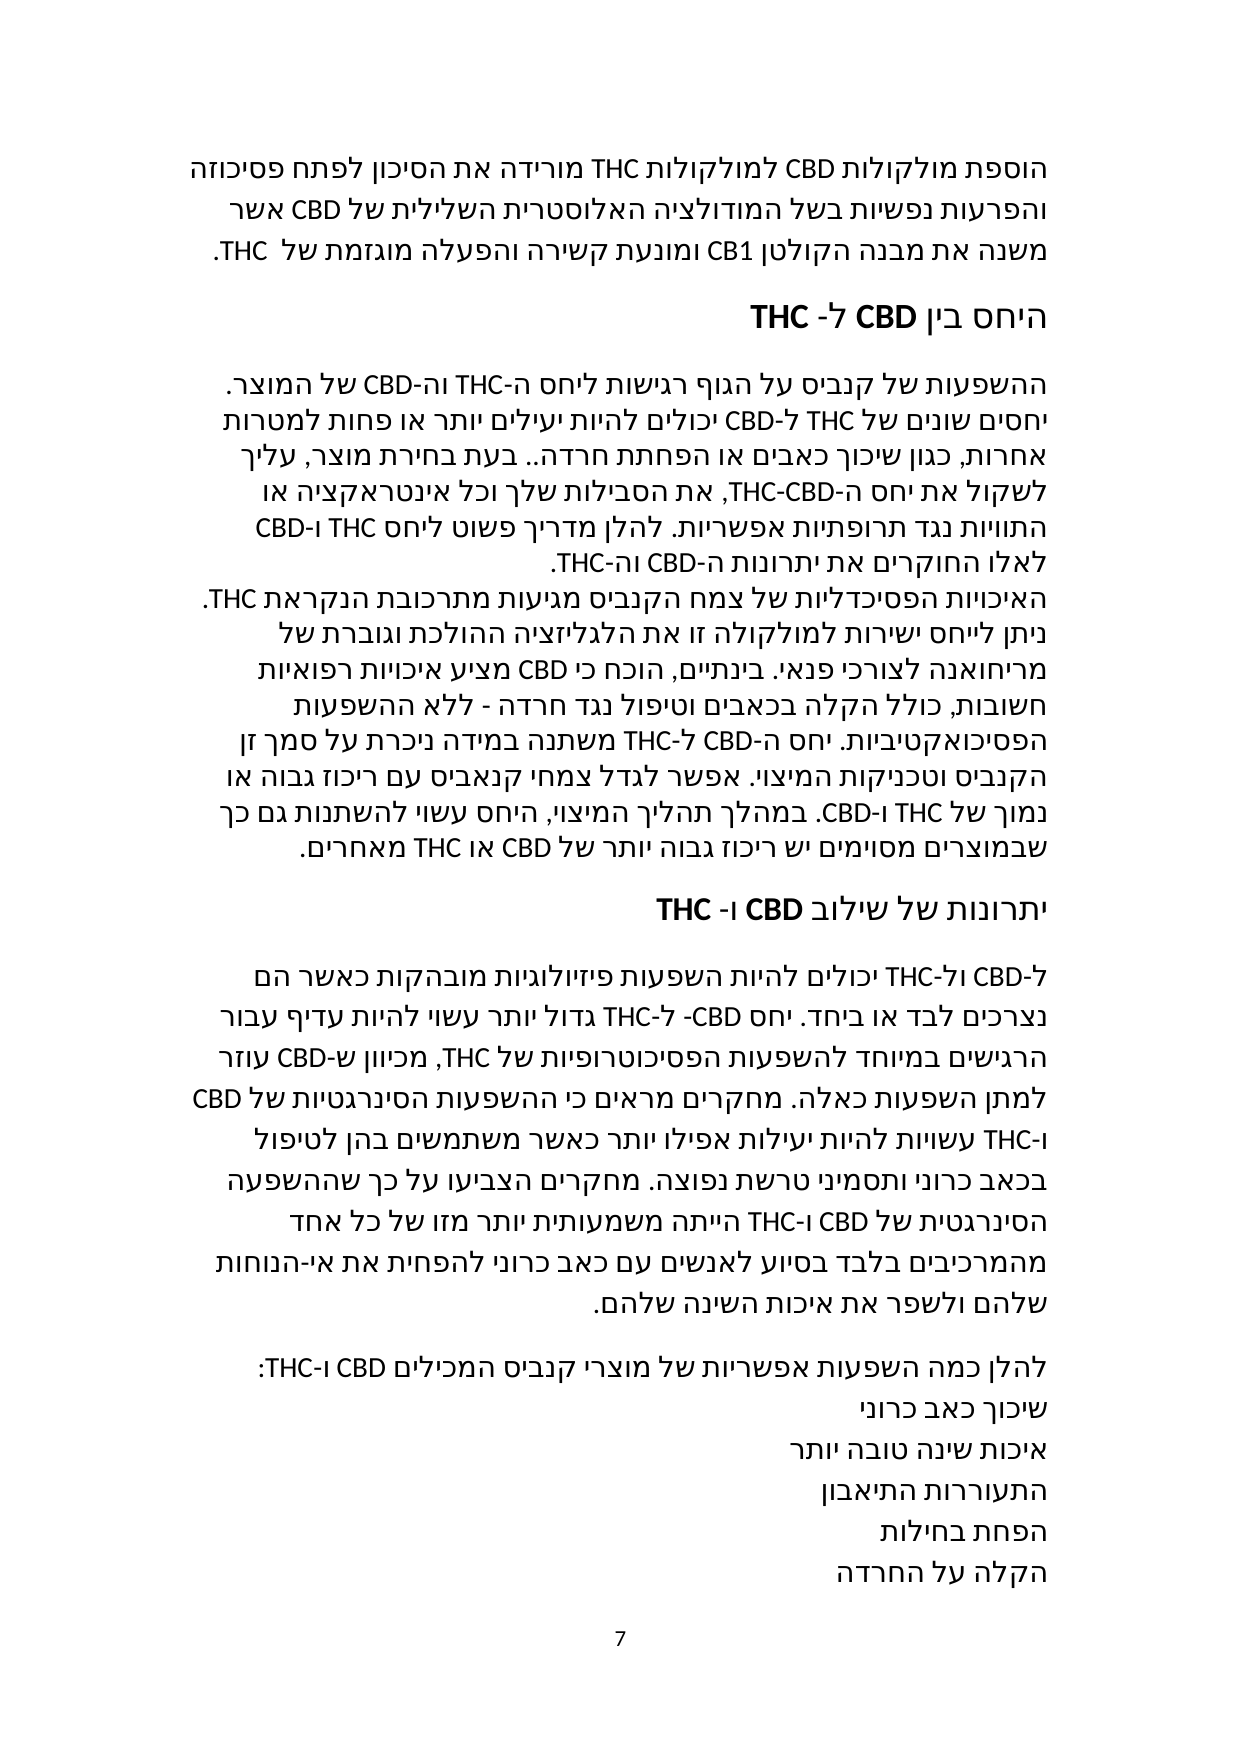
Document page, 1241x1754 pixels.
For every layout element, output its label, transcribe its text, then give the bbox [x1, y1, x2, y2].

text ההשפעות של קנביס על הגוף רגישות ליחס ה-THC וה-CBD של המוצר. יחסים שונים של THC ל-CBD יכולים להיות יעילים יותר או פחות למטרות אחרות, כגון שיכוך כאבים או הפחתת חרדה.. בעת בחירת מוצר, עליך לשקול את יחס ה-THC-CBD, את הסבילות שלך וכל אינטראקציה או התוויות נגד תרופתיות אפשריות. להלן מדריך פשוט ליחס THC ו-CBD לאלו החוקרים את יתרונות ה-CBD וה-THC. האיכויות הפסיכדליות של צמח הקנביס מגיעות מתרכובת הנקראת THC. ניתן לייחס ישירות למולקולה זו את הלגליזציה ההולכת וגוברת של מריחואנה לצורכי פנאי. בינתיים, הוכח כי CBD מציע איכויות רפואיות חשובות, כולל הקלה בכאבים וטיפול נגד חרדה - ללא ההשפעות הפסיכואקטיביות. יחס ה-CBD ל-THC משתנה במידה ניכרת על סמך זן הקנביס וטכניקות המיצוי. אפשר לגדל צמחי קנאביס עם ריכוז גבוה או נמוך של THC ו-CBD. במהלך תהליך המיצוי, היחס עשוי להשתנות גם כך שבמוצרים מסוימים יש ריכוז גבוה יותר של CBD או THC מאחרים. [192, 366, 1048, 865]
text הוספת מולקולות CBD למולקולות THC מורידה את הסיכון לפתח פסיכוזה והפרעות נפשיות בשל המודולציה האלוסטרית השלילית של CBD אשר משנה את מבנה הקולטן CB1 ומונעת קשירה והפעלה מוגזמת של THC. [163, 150, 1048, 267]
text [192, 1345, 1048, 1593]
text יתרונות של שילוב CBD ו- THC [192, 888, 1048, 929]
text היחס בין CBD ל- THC [163, 294, 1048, 337]
text ל-CBD ול-THC יכולים להיות השפעות פיזיולוגיות מובהקות כאשר הם נצרכים לבד או ביחד. יחס CBD- ל-THC גדול יותר עשוי להיות עדיף עבור הרגישים במיוחד להשפעות הפסיכוטרופיות של THC, מכיוון ש-CBD עוזר למתן השפעות כאלה. מחקרים מראים כי ההשפעות הסינרגטיות של CBD ו-THC עשויות להיות יעילות אפילו יותר כאשר משתמשים בהן לטיפול בכאב כרוני ותסמיני טרשת נפוצה. מחקרים הצביעו על כך שההשפעה הסינרגטית של CBD ו-THC הייתה משמעותית יותר מזו של כל אחד מהמרכיבים בלבד בסיוע לאנשים עם כאב כרוני להפחית את אי-הנוחות שלהם ולשפר את איכות השינה שלהם. [192, 958, 1048, 1321]
